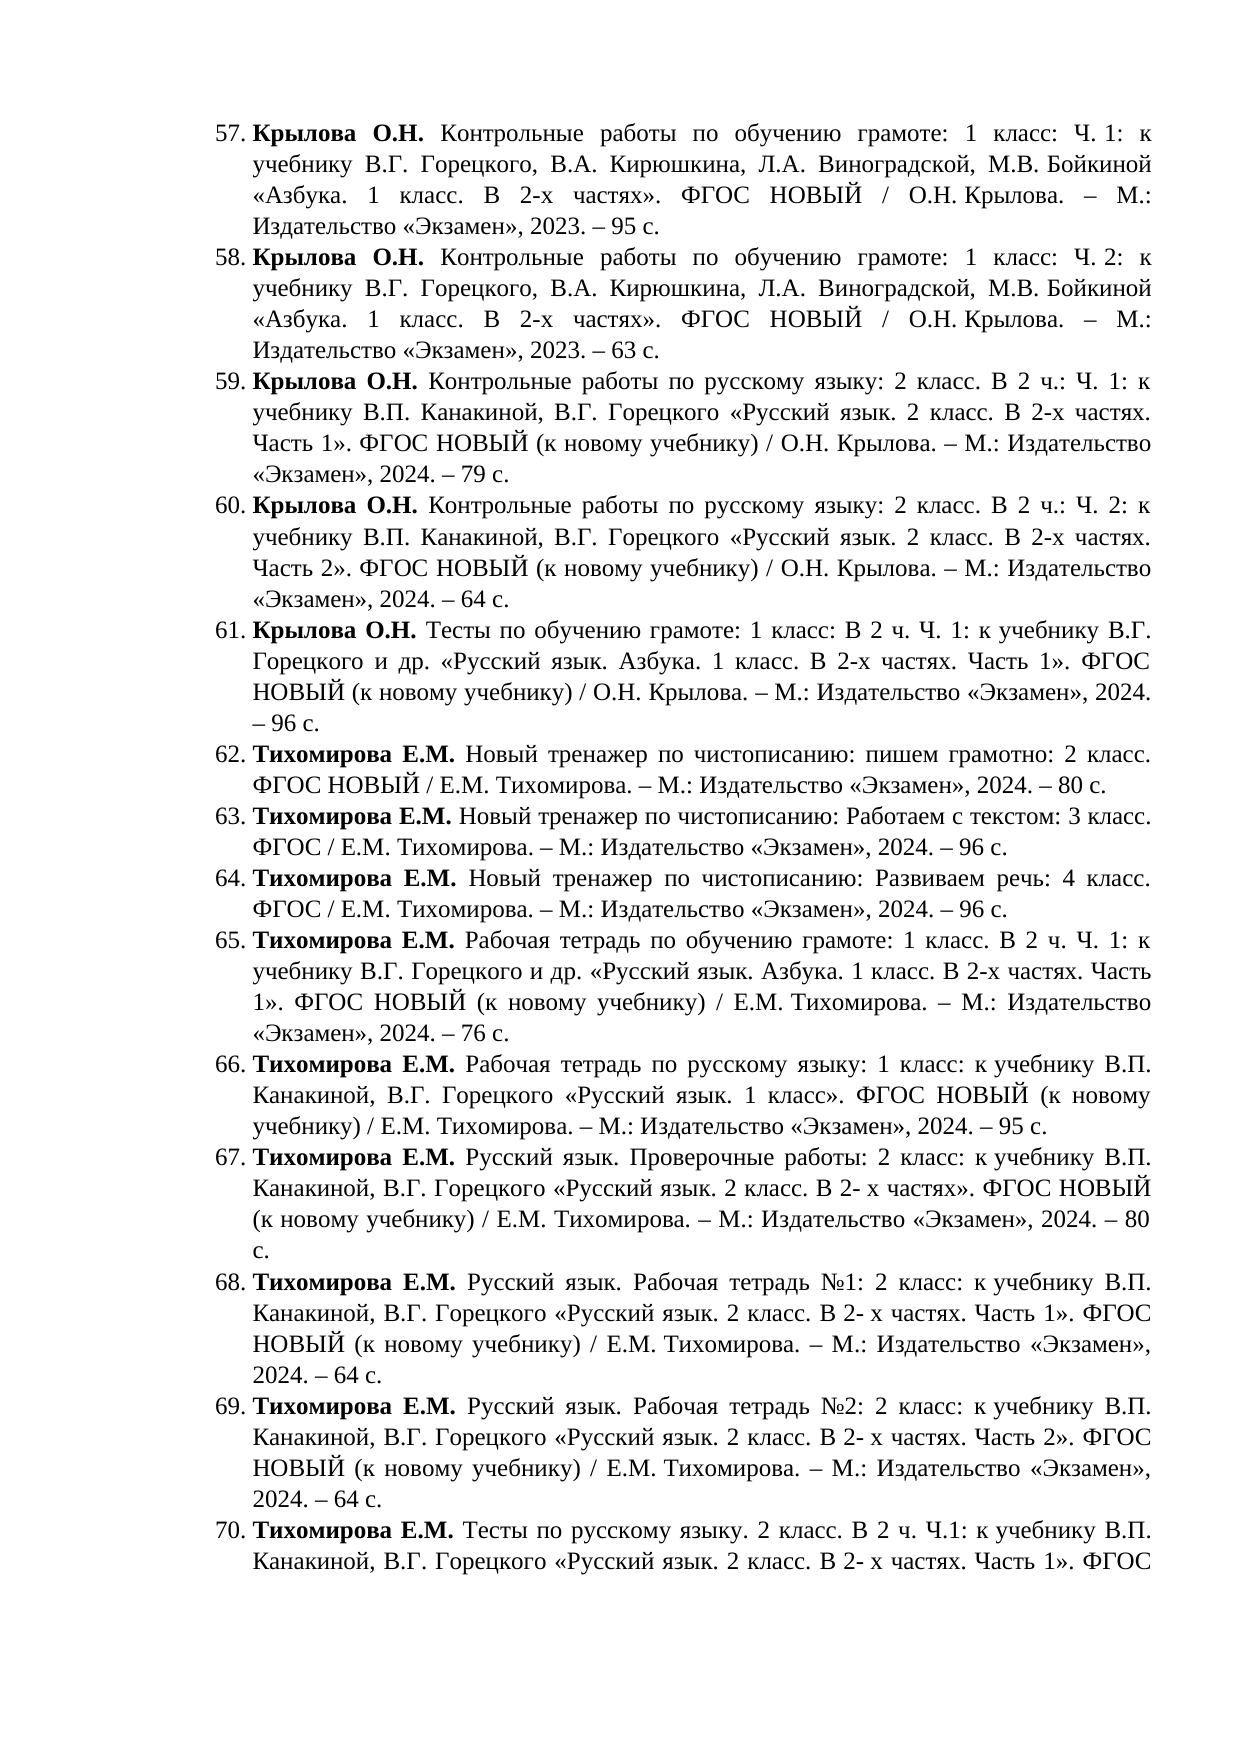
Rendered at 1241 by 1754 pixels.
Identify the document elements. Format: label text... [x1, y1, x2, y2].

list Тихомирова Е.М. Рабочая тетрадь по русскому языку: 1 класс: к учебнику В.П. Канакиной, В.Г. Горецкого «Русский язык. 1 класс». ФГОС НОВЫЙ (к новому учебнику) / Е.М. Тихомирова. – М.: Издательство «Экзамен», 2024. – 95 с. [215, 1049, 1152, 1140]
list Крылова О.Н. Контрольные работы по русскому языку: 2 класс. В 2 ч.: Ч. 2: к учебнику В.П. Канакиной, В.Г. Горецкого «Русский язык. 2 класс. В 2-х частях. Часть 2». ФГОС НОВЫЙ (к новому учебнику) / О.Н. Крылова. – М.: Издательство «Экзамен», 2024. – 64 с. [215, 491, 1152, 612]
list Крылова О.Н. Контрольные работы по обучению грамоте: 1 класс: Ч. 1: к учебнику В.Г. Горецкого, В.А. Кирюшкина, Л.А. Виноградской, М.В. Бойкиной «Азбука. 1 класс. В 2-х частях». ФГОС НОВЫЙ / О.Н. Крылова. – М.: Издательство «Экзамен», 2023. – 95 с. [215, 118, 1152, 240]
list Крылова О.Н. Контрольные работы по русскому языку: 2 класс. В 2 ч.: Ч. 1: к учебнику В.П. Канакиной, В.Г. Горецкого «Русский язык. 2 класс. В 2-х частях. Часть 1». ФГОС НОВЫЙ (к новому учебнику) / О.Н. Крылова. – М.: Издательство «Экзамен», 2024. – 79 с. [215, 366, 1152, 488]
list Тихомирова Е.М. Русский язык. Проверочные работы: 2 класс: к учебнику В.П. Канакиной, В.Г. Горецкого «Русский язык. 2 класс. В 2- х частях». ФГОС НОВЫЙ (к новому учебнику) / Е.М. Тихомирова. – М.: Издательство «Экзамен», 2024. – 80 с. [215, 1142, 1152, 1264]
list Тихомирова Е.М. Русский язык. Рабочая тетрадь №2: 2 класс: к учебнику В.П. Канакиной, В.Г. Горецкого «Русский язык. 2 класс. В 2- х частях. Часть 2». ФГОС НОВЫЙ (к новому учебнику) / Е.М. Тихомирова. – М.: Издательство «Экзамен», 2024. – 64 с. [215, 1391, 1152, 1513]
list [215, 1515, 1152, 1575]
list Тихомирова Е.М. Новый тренажер по чистописанию: Работаем с текстом: 3 класс. ФГОС / Е.М. Тихомирова. – М.: Издательство «Экзамен», 2024. – 96 с. [215, 801, 1152, 861]
list Тихомирова Е.М. Новый тренажер по чистописанию: пишем грамотно: 2 класс. ФГОС НОВЫЙ / Е.М. Тихомирова. – М.: Издательство «Экзамен», 2024. – 80 с. [215, 739, 1152, 799]
list Тихомирова Е.М. Новый тренажер по чистописанию: Развиваем речь: 4 класс. ФГОС / Е.М. Тихомирова. – М.: Издательство «Экзамен», 2024. – 96 с. [215, 863, 1152, 923]
list Тихомирова Е.М. Русский язык. Рабочая тетрадь №1: 2 класс: к учебнику В.П. Канакиной, В.Г. Горецкого «Русский язык. 2 класс. В 2- х частях. Часть 1». ФГОС НОВЫЙ (к новому учебнику) / Е.М. Тихомирова. – М.: Издательство «Экзамен», 2024. – 64 с. [215, 1267, 1152, 1388]
list Тихомирова Е.М. Рабочая тетрадь по обучению грамоте: 1 класс. В 2 ч. Ч. 1: к учебнику В.Г. Горецкого и др. «Русский язык. Азбука. 1 класс. В 2-х частях. Часть 1». ФГОС НОВЫЙ (к новому учебнику) / Е.М. Тихомирова. – М.: Издательство «Экзамен», 2024. – 76 с. [215, 925, 1152, 1047]
list Крылова О.Н. Тесты по обучению грамоте: 1 класс: В 2 ч. Ч. 1: к учебнику В.Г. Горецкого и др. «Русский язык. Азбука. 1 класс. В 2-х частях. Часть 1». ФГОС НОВЫЙ (к новому учебнику) / О.Н. Крылова. – М.: Издательство «Экзамен», 2024. – 96 с. [215, 615, 1152, 737]
list Крылова О.Н. Контрольные работы по обучению грамоте: 1 класс: Ч. 2: к учебнику В.Г. Горецкого, В.А. Кирюшкина, Л.А. Виноградской, М.В. Бойкиной «Азбука. 1 класс. В 2-х частях». ФГОС НОВЫЙ / О.Н. Крылова. – М.: Издательство «Экзамен», 2023. – 63 с. [215, 242, 1152, 364]
